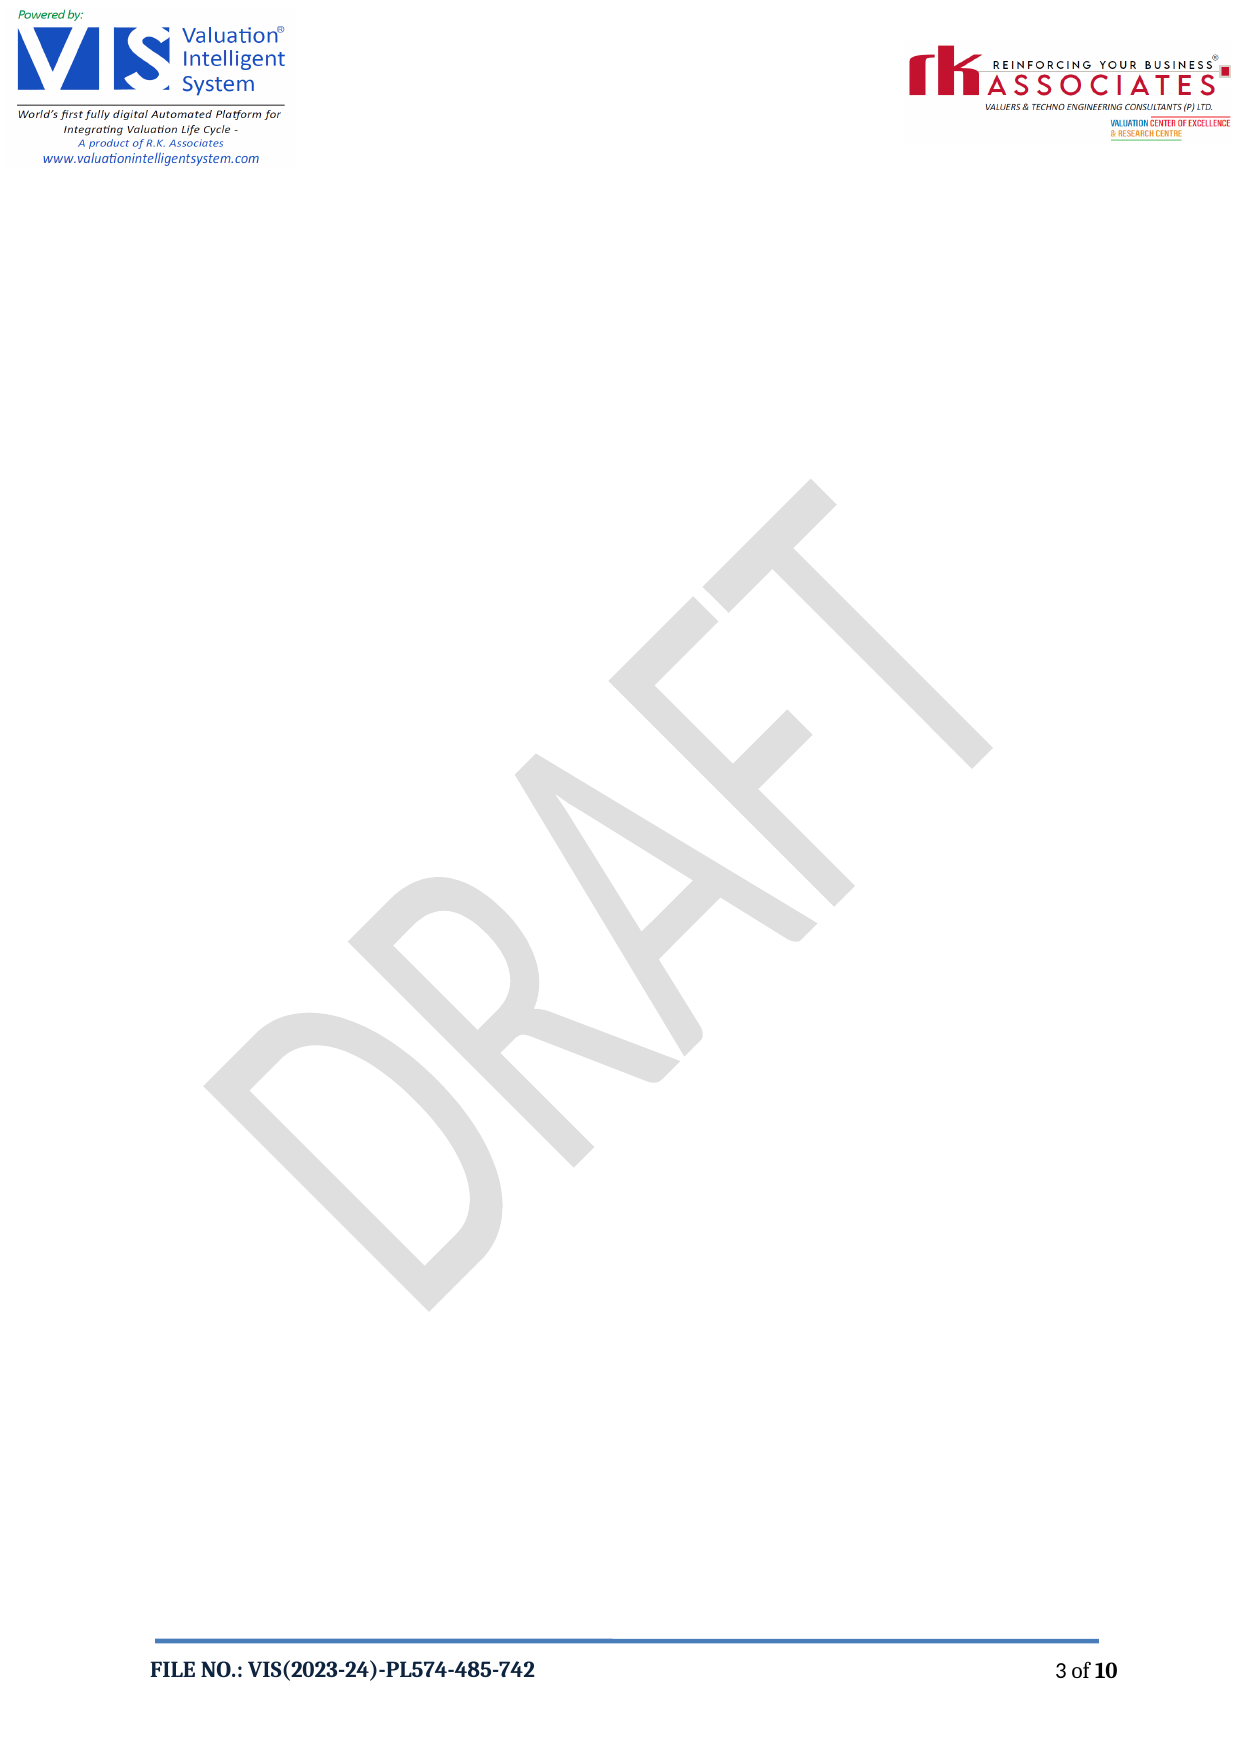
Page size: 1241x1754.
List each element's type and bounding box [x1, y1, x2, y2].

picture [903, 37, 1234, 144]
picture [4, 7, 296, 169]
